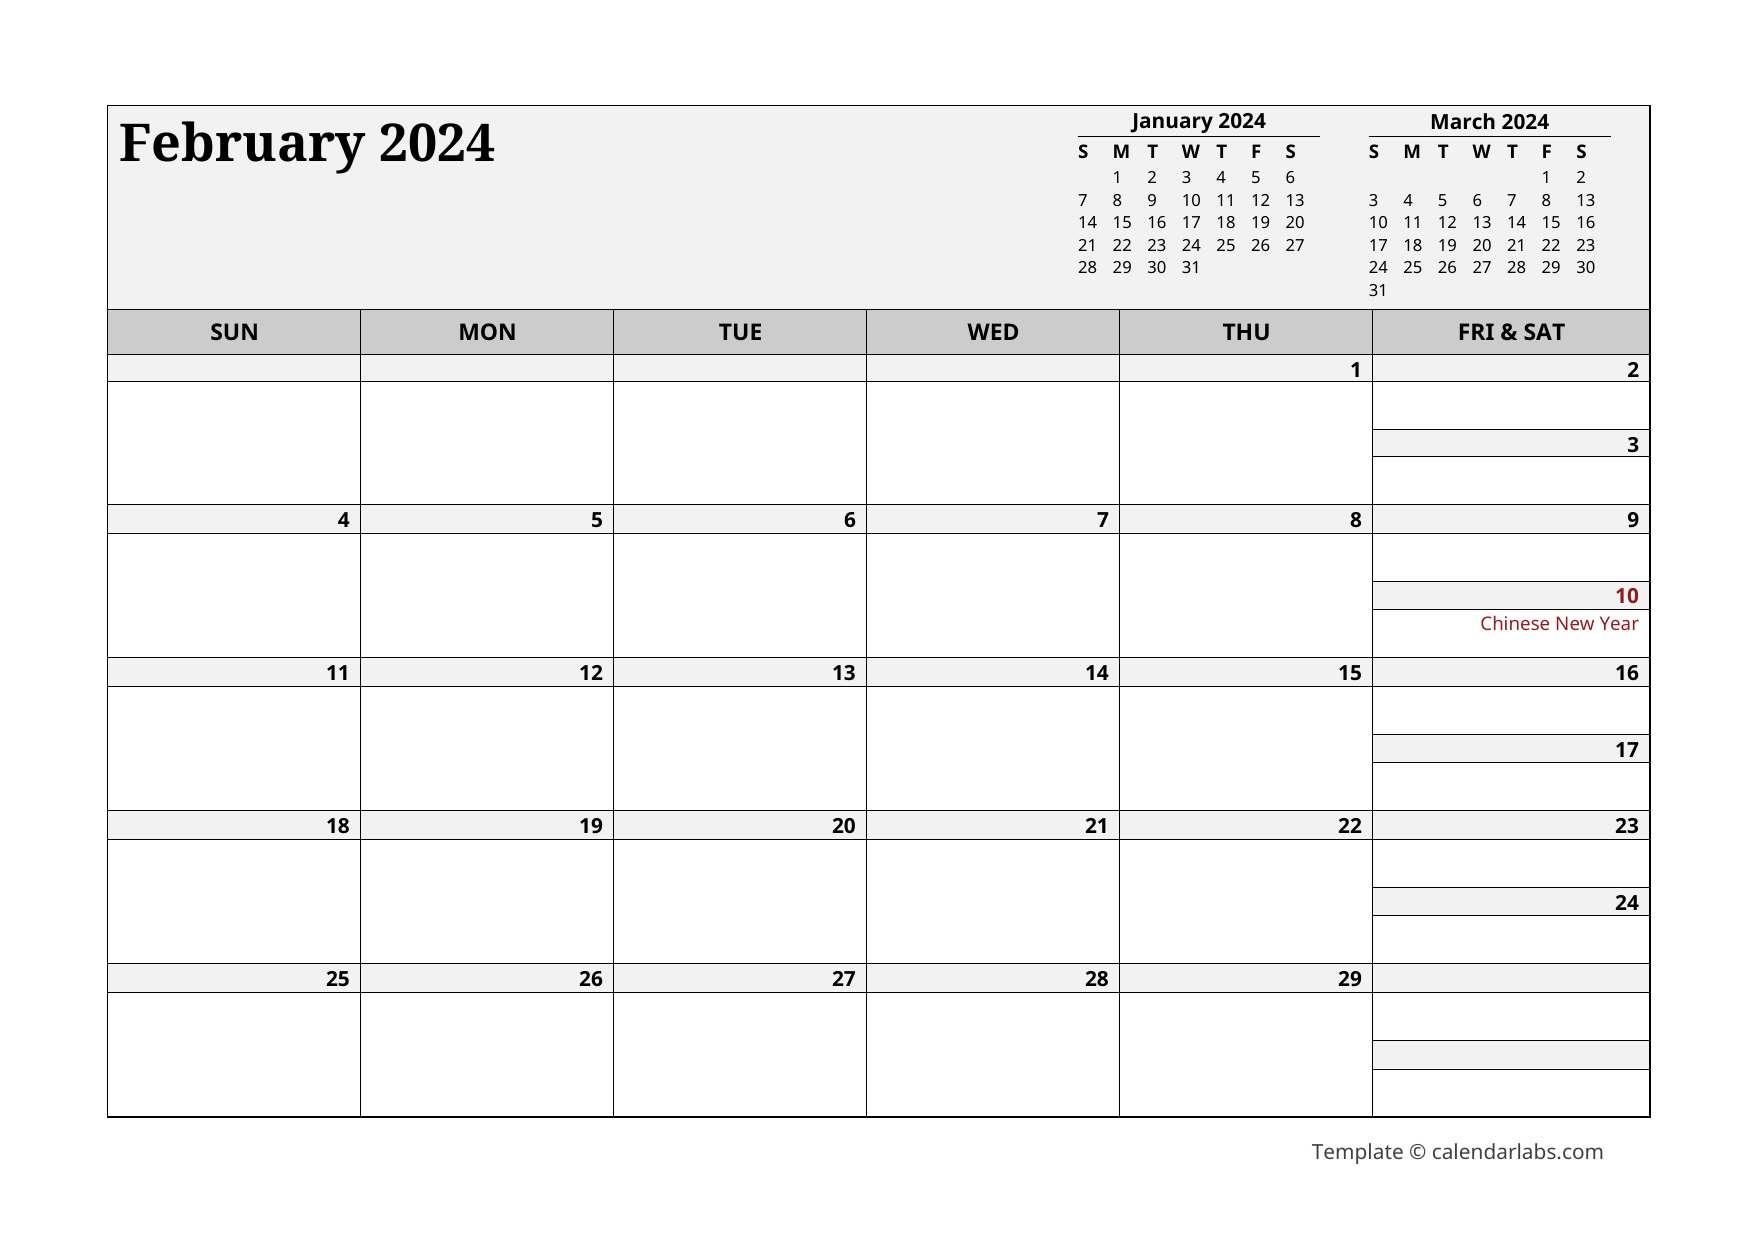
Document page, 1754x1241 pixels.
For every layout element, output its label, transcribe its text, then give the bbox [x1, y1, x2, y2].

table_cell 20 [614, 811, 866, 839]
table_cell 9 [1373, 505, 1649, 532]
table_cell 15 [1120, 658, 1372, 686]
table_cell [614, 993, 866, 1116]
table_cell 24 [1373, 888, 1649, 915]
table_cell SUN [108, 310, 360, 354]
table_cell [614, 382, 866, 504]
table_header [1331, 106, 1622, 309]
table_cell [1120, 687, 1372, 810]
table_cell [1373, 993, 1649, 1040]
table_cell [361, 355, 613, 381]
table_cell 7 [867, 505, 1119, 532]
table_cell THU [1120, 310, 1372, 354]
table_cell [867, 687, 1119, 810]
table_cell [1373, 382, 1649, 429]
table_cell [1373, 1070, 1649, 1116]
table_cell 25 [108, 964, 360, 992]
table_cell [361, 993, 613, 1116]
table_cell 18 [108, 811, 360, 839]
table_cell 13 [614, 658, 866, 686]
table_cell [1373, 687, 1649, 734]
table_cell 3 [1373, 430, 1649, 456]
table_cell 26 [361, 964, 613, 992]
table_header [1622, 106, 1649, 309]
table_cell 8 [1120, 505, 1372, 532]
table_cell [361, 534, 613, 657]
table_cell [1373, 763, 1649, 810]
table_cell 21 [867, 811, 1119, 839]
table_cell MON [361, 310, 613, 354]
table_cell [867, 534, 1119, 657]
table_cell 28 [867, 964, 1119, 992]
table_cell 5 [361, 505, 613, 532]
table_cell [108, 534, 360, 657]
table_cell WED [867, 310, 1119, 354]
table_cell 4 [108, 505, 360, 532]
table_cell [1373, 964, 1649, 992]
table_cell [867, 993, 1119, 1116]
table_cell [108, 840, 360, 963]
table_cell [1120, 993, 1372, 1116]
table_cell [867, 382, 1119, 504]
table_cell [1120, 534, 1372, 657]
table_cell [108, 355, 360, 381]
table_cell [867, 840, 1119, 963]
table_cell [108, 687, 360, 810]
table_cell 12 [361, 658, 613, 686]
table_cell [1373, 916, 1649, 963]
table_cell [361, 687, 613, 810]
table_cell [614, 687, 866, 810]
table_cell [1373, 840, 1649, 887]
table_cell [108, 382, 360, 504]
table_cell [108, 993, 360, 1116]
table_cell FRI & SAT [1373, 310, 1649, 354]
table_cell [1373, 1041, 1649, 1068]
table_cell 11 [108, 658, 360, 686]
table_cell [614, 534, 866, 657]
table_cell [614, 355, 866, 381]
table_cell 16 [1373, 658, 1649, 686]
table_cell [361, 840, 613, 963]
table_cell [614, 840, 866, 963]
table_cell 6 [614, 505, 866, 532]
table_header [1022, 106, 1331, 309]
table_header February 2024 [108, 106, 1022, 309]
table_cell 22 [1120, 811, 1372, 839]
table_cell 27 [614, 964, 866, 992]
table_cell 23 [1373, 811, 1649, 839]
table_cell TUE [614, 310, 866, 354]
table_cell [867, 355, 1119, 381]
table_cell 17 [1373, 735, 1649, 762]
table_cell 2 [1373, 355, 1649, 381]
table_cell [1373, 457, 1649, 504]
table_cell Chinese New Year [1373, 610, 1649, 657]
table_cell 14 [867, 658, 1119, 686]
table_cell 10 [1373, 582, 1649, 609]
table_cell [361, 382, 613, 504]
table_cell [1120, 382, 1372, 504]
table_cell [1120, 840, 1372, 963]
table_cell [1373, 534, 1649, 581]
table_cell 29 [1120, 964, 1372, 992]
table_cell 19 [361, 811, 613, 839]
table_cell 1 [1120, 355, 1372, 381]
